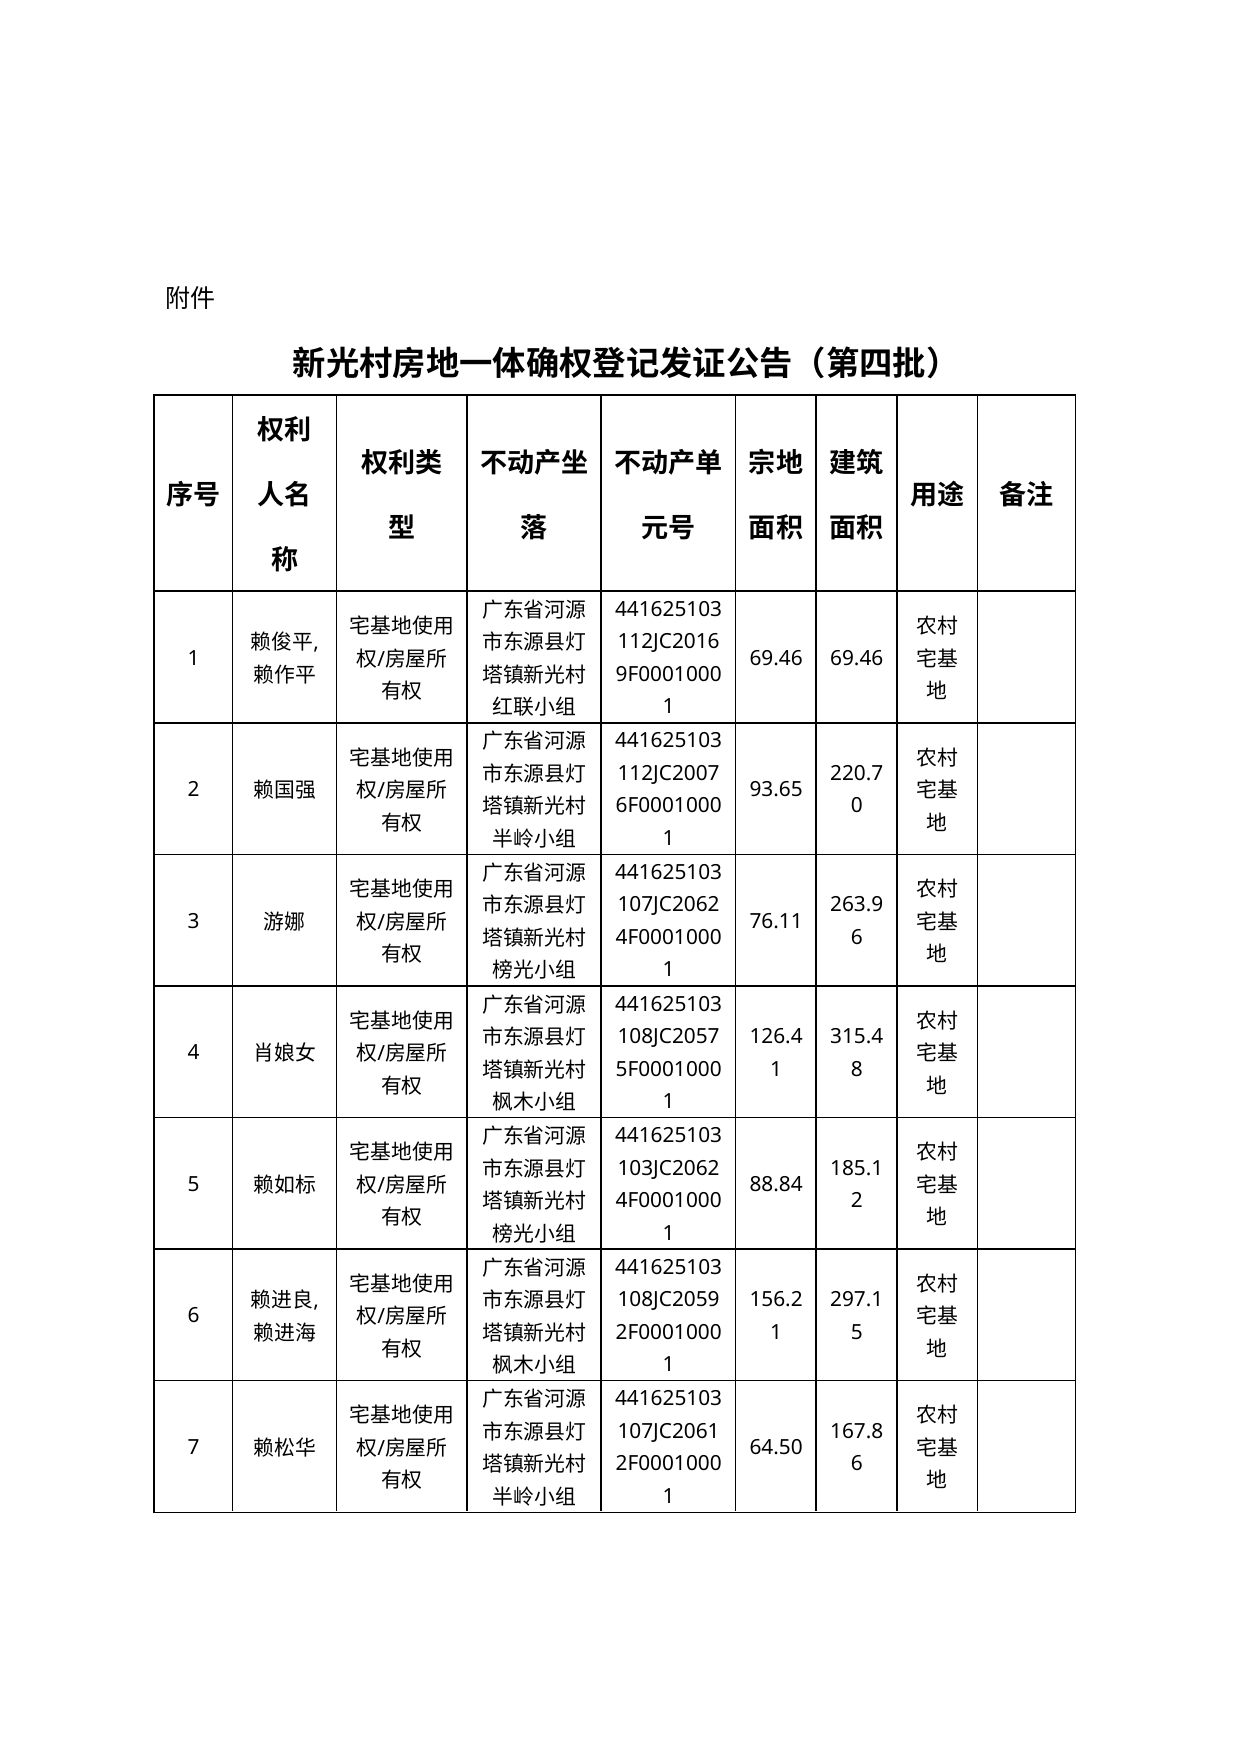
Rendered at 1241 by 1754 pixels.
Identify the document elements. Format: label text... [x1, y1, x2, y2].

table_cell 441625103108JC20592F00010001 [602, 1250, 735, 1380]
table_header 权利人名称 [233, 396, 336, 590]
table_header 备注 [978, 396, 1075, 590]
table_cell 76.11 [736, 855, 815, 985]
table_cell 441625103108JC20575F00010001 [602, 987, 735, 1117]
table_cell 126.41 [736, 987, 815, 1117]
table_cell 220.70 [817, 724, 896, 853]
table_cell [978, 724, 1075, 853]
table_cell 69.46 [817, 592, 896, 722]
table_cell 农村宅基地 [898, 1381, 977, 1511]
table_cell 263.96 [817, 855, 896, 985]
table_cell 宅基地使用权/房屋所有权 [337, 1118, 466, 1248]
table_header 用途 [898, 396, 977, 590]
text 附件 [165, 264, 1087, 329]
table_cell 广东省河源市东源县灯塔镇新光村榜光小组 [468, 1118, 600, 1248]
table_cell 农村宅基地 [898, 724, 977, 853]
table_cell [978, 592, 1075, 722]
table_cell 3 [155, 855, 232, 985]
table_cell 441625103107JC20612F00010001 [602, 1381, 735, 1511]
table_cell 185.12 [817, 1118, 896, 1248]
table_cell 农村宅基地 [898, 592, 977, 722]
table_cell 农村宅基地 [898, 987, 977, 1117]
table_cell 宅基地使用权/房屋所有权 [337, 592, 466, 722]
table_header 建筑面积 [817, 396, 896, 590]
table_cell 1 [155, 592, 232, 722]
text 新光村房地一体确权登记发证公告（第四批） [165, 329, 1087, 394]
table_cell 69.46 [736, 592, 815, 722]
table_cell [978, 1250, 1075, 1380]
table_cell 宅基地使用权/房屋所有权 [337, 987, 466, 1117]
table_cell 64.50 [736, 1381, 815, 1511]
table_cell 宅基地使用权/房屋所有权 [337, 1381, 466, 1511]
table_cell 赖如标 [233, 1118, 336, 1248]
table_cell 游娜 [233, 855, 336, 985]
table_cell 广东省河源市东源县灯塔镇新光村半岭小组 [468, 1381, 600, 1511]
table_cell 6 [155, 1250, 232, 1380]
table_header 不动产坐落 [468, 396, 600, 590]
table_cell [978, 1381, 1075, 1511]
table_cell [978, 987, 1075, 1117]
table_cell 宅基地使用权/房屋所有权 [337, 1250, 466, 1380]
table_header 不动产单元号 [602, 396, 735, 590]
table_header 宗地面积 [736, 396, 815, 590]
table_cell 赖俊平,赖作平 [233, 592, 336, 722]
table_cell 88.84 [736, 1118, 815, 1248]
table_cell 156.21 [736, 1250, 815, 1380]
table_cell 315.48 [817, 987, 896, 1117]
table_cell 167.86 [817, 1381, 896, 1511]
table_cell 农村宅基地 [898, 855, 977, 985]
table_cell 广东省河源市东源县灯塔镇新光村榜光小组 [468, 855, 600, 985]
table_cell 赖进良,赖进海 [233, 1250, 336, 1380]
table_cell [978, 1118, 1075, 1248]
table_cell 农村宅基地 [898, 1118, 977, 1248]
table_cell 宅基地使用权/房屋所有权 [337, 724, 466, 853]
table_cell 广东省河源市东源县灯塔镇新光村红联小组 [468, 592, 600, 722]
table_cell 5 [155, 1118, 232, 1248]
table_cell 441625103112JC20076F00010001 [602, 724, 735, 853]
table_cell 广东省河源市东源县灯塔镇新光村半岭小组 [468, 724, 600, 853]
table_cell 297.15 [817, 1250, 896, 1380]
table_cell 441625103112JC20169F00010001 [602, 592, 735, 722]
table_cell 441625103103JC20624F00010001 [602, 1118, 735, 1248]
table_cell 肖娘女 [233, 987, 336, 1117]
table_cell [978, 855, 1075, 985]
table_cell 2 [155, 724, 232, 853]
table_cell 赖松华 [233, 1381, 336, 1511]
table_cell 赖国强 [233, 724, 336, 853]
table_cell 7 [155, 1381, 232, 1511]
table_cell 广东省河源市东源县灯塔镇新光村枫木小组 [468, 987, 600, 1117]
table_cell 农村宅基地 [898, 1250, 977, 1380]
table_header 权利类型 [337, 396, 466, 590]
table_header 序号 [155, 396, 232, 590]
table_cell 广东省河源市东源县灯塔镇新光村枫木小组 [468, 1250, 600, 1380]
table_cell 441625103107JC20624F00010001 [602, 855, 735, 985]
table_cell 宅基地使用权/房屋所有权 [337, 855, 466, 985]
table_cell 4 [155, 987, 232, 1117]
table_cell 93.65 [736, 724, 815, 853]
